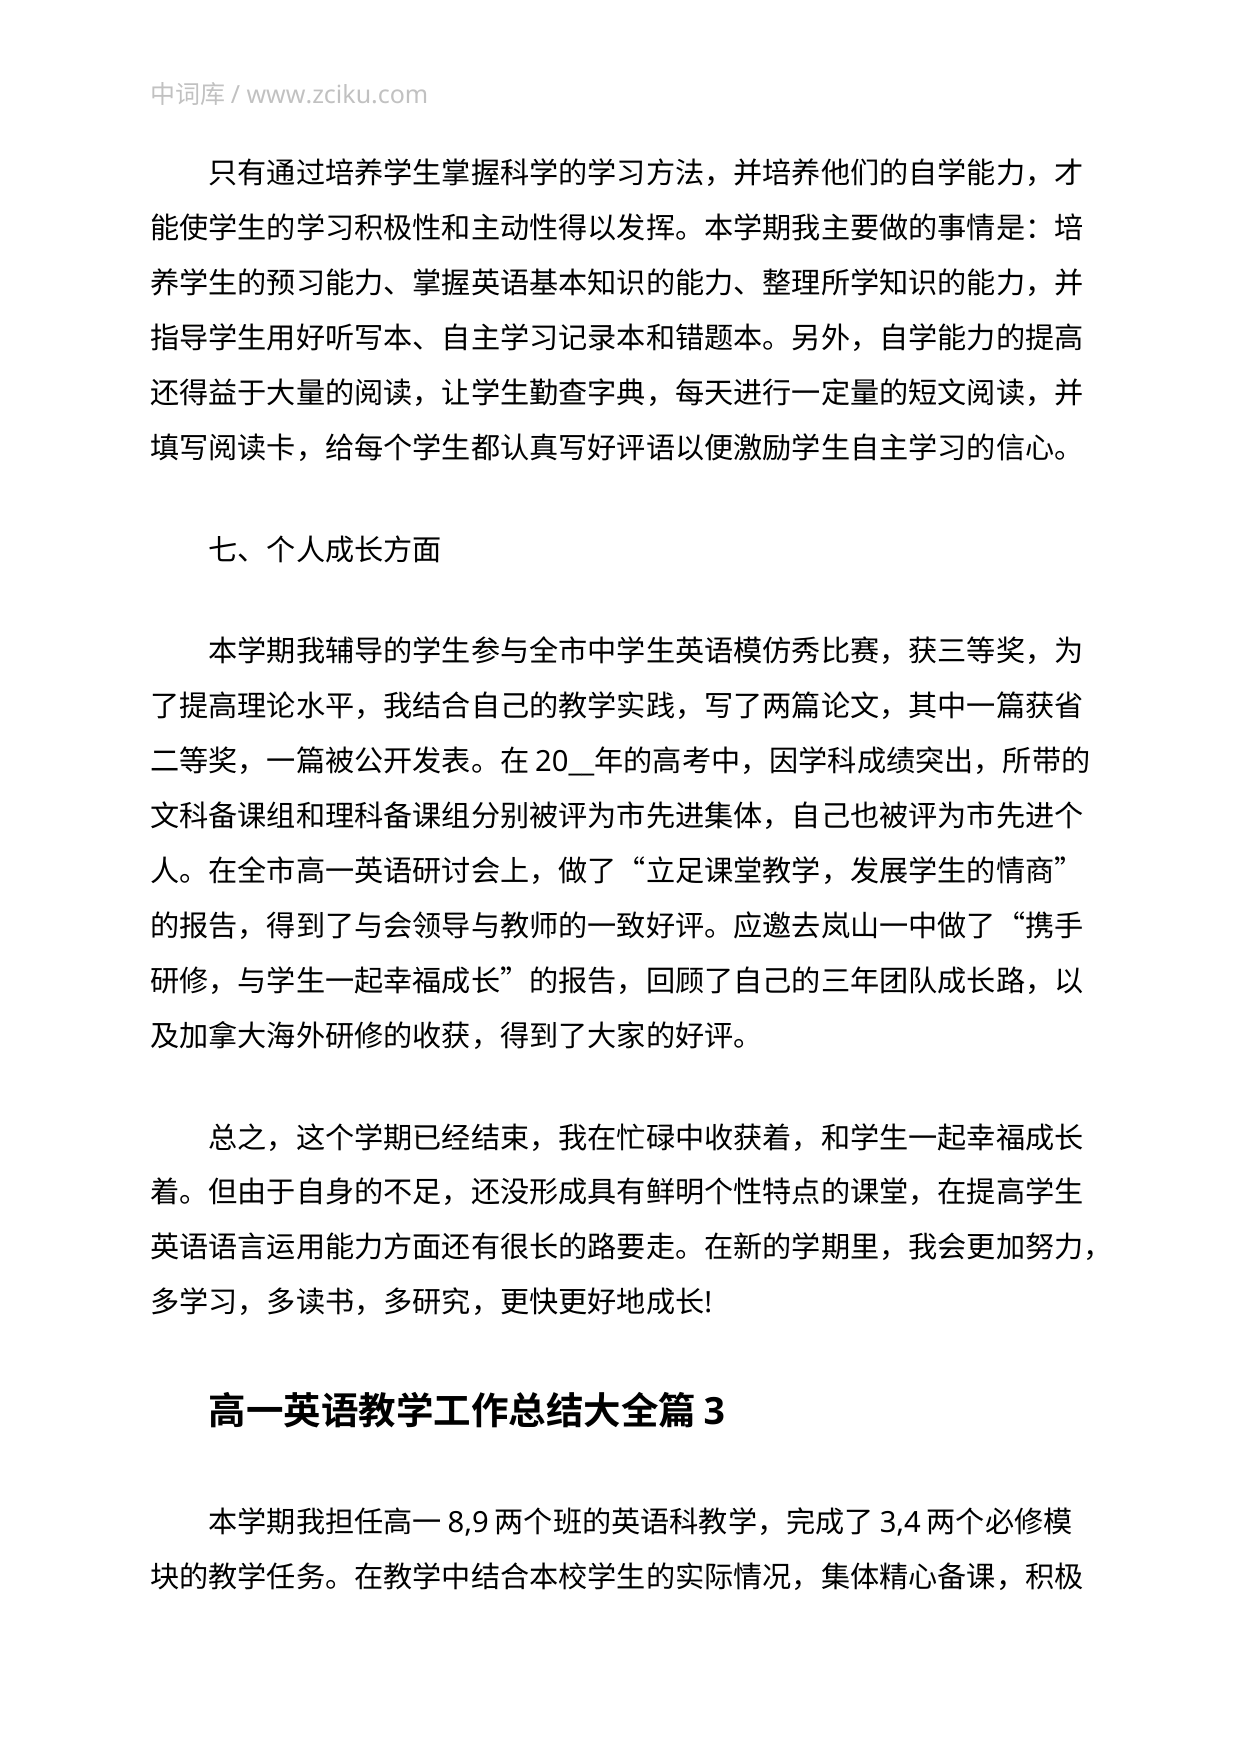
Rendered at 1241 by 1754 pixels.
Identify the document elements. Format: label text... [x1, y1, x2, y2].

text 只有通过培养学生掌握科学的学习方法，并培养他们的自学能力，才能使学生的学习积极性和主动性得以发挥。本学期我主要做的事情是：培养学生的预习能力、掌握英语基本知识的能力、整理所学知识的能力，并指导学生用好听写本、自主学习记录本和错题本。另外，自学能力的提高还得益于大量的阅读，让学生勤查字典，每天进行一定量的短文阅读，并填写阅读卡，给每个学生都认真写好评语以便激励学生自主学习的信心。 [150, 150, 1090, 467]
text 高一英语教学工作总结大全篇3 [150, 1381, 1090, 1435]
text 本学期我辅导的学生参与全市中学生英语模仿秀比赛，获三等奖，为了提高理论水平，我结合自己的教学实践，写了两篇论文，其中一篇获省二等奖，一篇被公开发表。在20__年的高考中，因学科成绩突出，所带的文科备课组和理科备课组分别被评为市先进集体，自己也被评为市先进个人。在全市高一英语研讨会上，做了“立足课堂教学，发展学生的情商”的报告，得到了与会领导与教师的一致好评。应邀去岚山一中做了“携手研修，与学生一起幸福成长”的报告，回顾了自己的三年团队成长路，以及加拿大海外研修的收获，得到了大家的好评。 [150, 628, 1090, 1055]
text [150, 1498, 1090, 1596]
text 总之，这个学期已经结束，我在忙碌中收获着，和学生一起幸福成长着。但由于自身的不足，还没形成具有鲜明个性特点的课堂，在提高学生英语语言运用能力方面还有很长的路要走。在新的学期里，我会更加努力，多学习，多读书，多研究，更快更好地成长! [150, 1114, 1090, 1321]
text 七、个人成长方面 [150, 526, 1090, 568]
